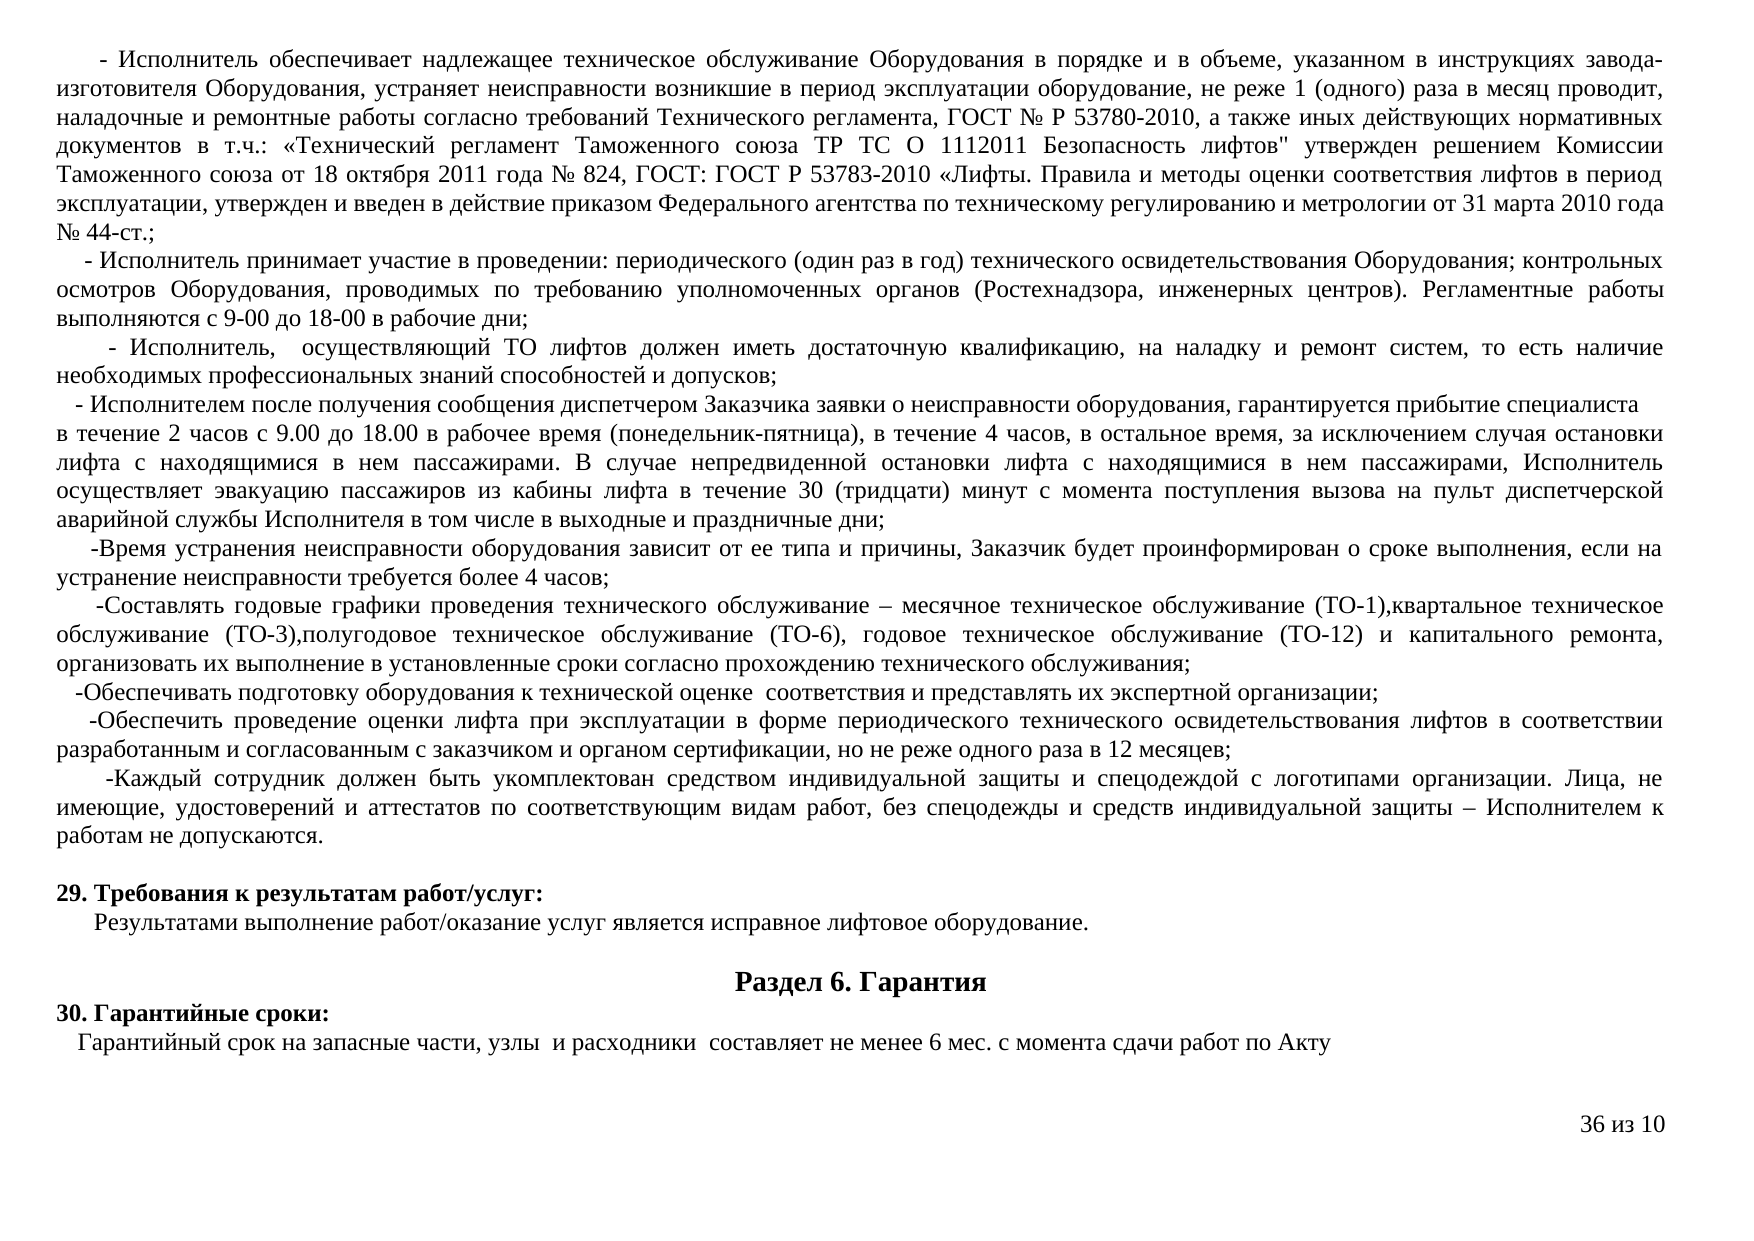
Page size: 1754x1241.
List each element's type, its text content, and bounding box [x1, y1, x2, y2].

text - Исполнитель, осуществляющий ТО лифтов должен иметь достаточную квалификацию, на наладку и ремонт систем, то есть наличие необходимых профессиональных знаний способностей и допусков; [56, 332, 1665, 389]
text -Время устранения неисправности оборудования зависит от ее типа и причины, Заказчик будет проинформирован о сроке выполнения, если на устранение неисправности требуется более 4 часов; [56, 533, 1665, 591]
text - Исполнитель обеспечивает надлежащее техническое обслуживание Оборудования в порядке и в объеме, указанном в инструкциях завода-изготовителя Оборудования, устраняет неисправности возникшие в период эксплуатации оборудование, не реже 1 (одного) раза в месяц проводит, наладочные и ремонтные работы согласно требований Технического регламента, ГОСТ № Р 53780-2010, а также иных действующих нормативных документов в т.ч.: «Технический регламент Таможенного союза ТР ТС О 1112011 Безопасность лифтов" утвержден решением Комиссии Таможенного союза от 18 октября 2011 года № 824, ГОСТ: ГОСТ Р 53783-2010 «Лифты. Правила и методы оценки соответствия лифтов в период эксплуатации, утвержден и введен в действие приказом Федерального агентства по техническому регулированию и метрологии от 31 марта 2010 года № 44-ст.; [56, 44, 1665, 246]
text -Каждый сотрудник должен быть укомплектован средством индивидуальной защиты и спецодеждой с логотипами организации. Лица, не имеющие, удостоверений и аттестатов по соответствующим видам работ, без спецодежды и средств индивидуальной защиты – Исполнителем к работам не допускаются. [56, 763, 1665, 849]
text -Обеспечить проведение оценки лифта при эксплуатации в форме периодического технического освидетельствования лифтов в соответствии разработанным и согласованным с заказчиком и органом сертификации, но не реже одного раза в 12 месяцев; [56, 706, 1665, 763]
text Результатами выполнение работ/оказание услуг является исправное лифтовое оборудование. [56, 907, 1665, 936]
text в течение 2 часов с 9.00 до 18.00 в рабочее время (понедельник-пятница), в течение 4 часов, в остальное время, за исключением случая остановки лифта с находящимися в нем пассажирами. В случае непредвиденной остановки лифта с находящимися в нем пассажирами, Исполнитель осуществляет эвакуацию пассажиров из кабины лифта в течение 30 (тридцати) минут с момента поступления вызова на пульт диспетчерской аварийной службы Исполнителя в том числе в выходные и праздничные дни; [56, 418, 1665, 533]
text -Обеспечивать подготовку оборудования к технической оценке соответствия и представлять их экспертной организации; [56, 677, 1665, 706]
text Раздел 6. Гарантия [56, 964, 1665, 998]
text -Составлять годовые графики проведения технического обслуживание – месячное техническое обслуживание (ТО-1),квартальное техническое обслуживание (ТО-3),полугодовое техническое обслуживание (ТО-6), годовое техническое обслуживание (ТО-12) и капитального ремонта, организовать их выполнение в установленные сроки согласно прохождению технического обслуживания; [56, 591, 1665, 677]
text - Исполнитель принимает участие в проведении: периодического (один раз в год) технического освидетельствования Оборудования; контрольных осмотров Оборудования, проводимых по требованию уполномоченных органов (Ростехнадзора, инженерных центров). Регламентные работы выполняются с 9-00 до 18-00 в рабочие дни; [56, 246, 1665, 332]
text - Исполнителем после получения сообщения диспетчером Заказчика заявки о неисправности оборудования, гарантируется прибытие специалиста [56, 389, 1665, 418]
text 29. Требования к результатам работ/услуг: [56, 878, 1665, 907]
text Гарантийный срок на запасные части, узлы и расходники составляет не менее 6 мес. с момента сдачи работ по Акту [56, 1027, 1665, 1055]
text 30. Гарантийные сроки: [56, 998, 1665, 1027]
